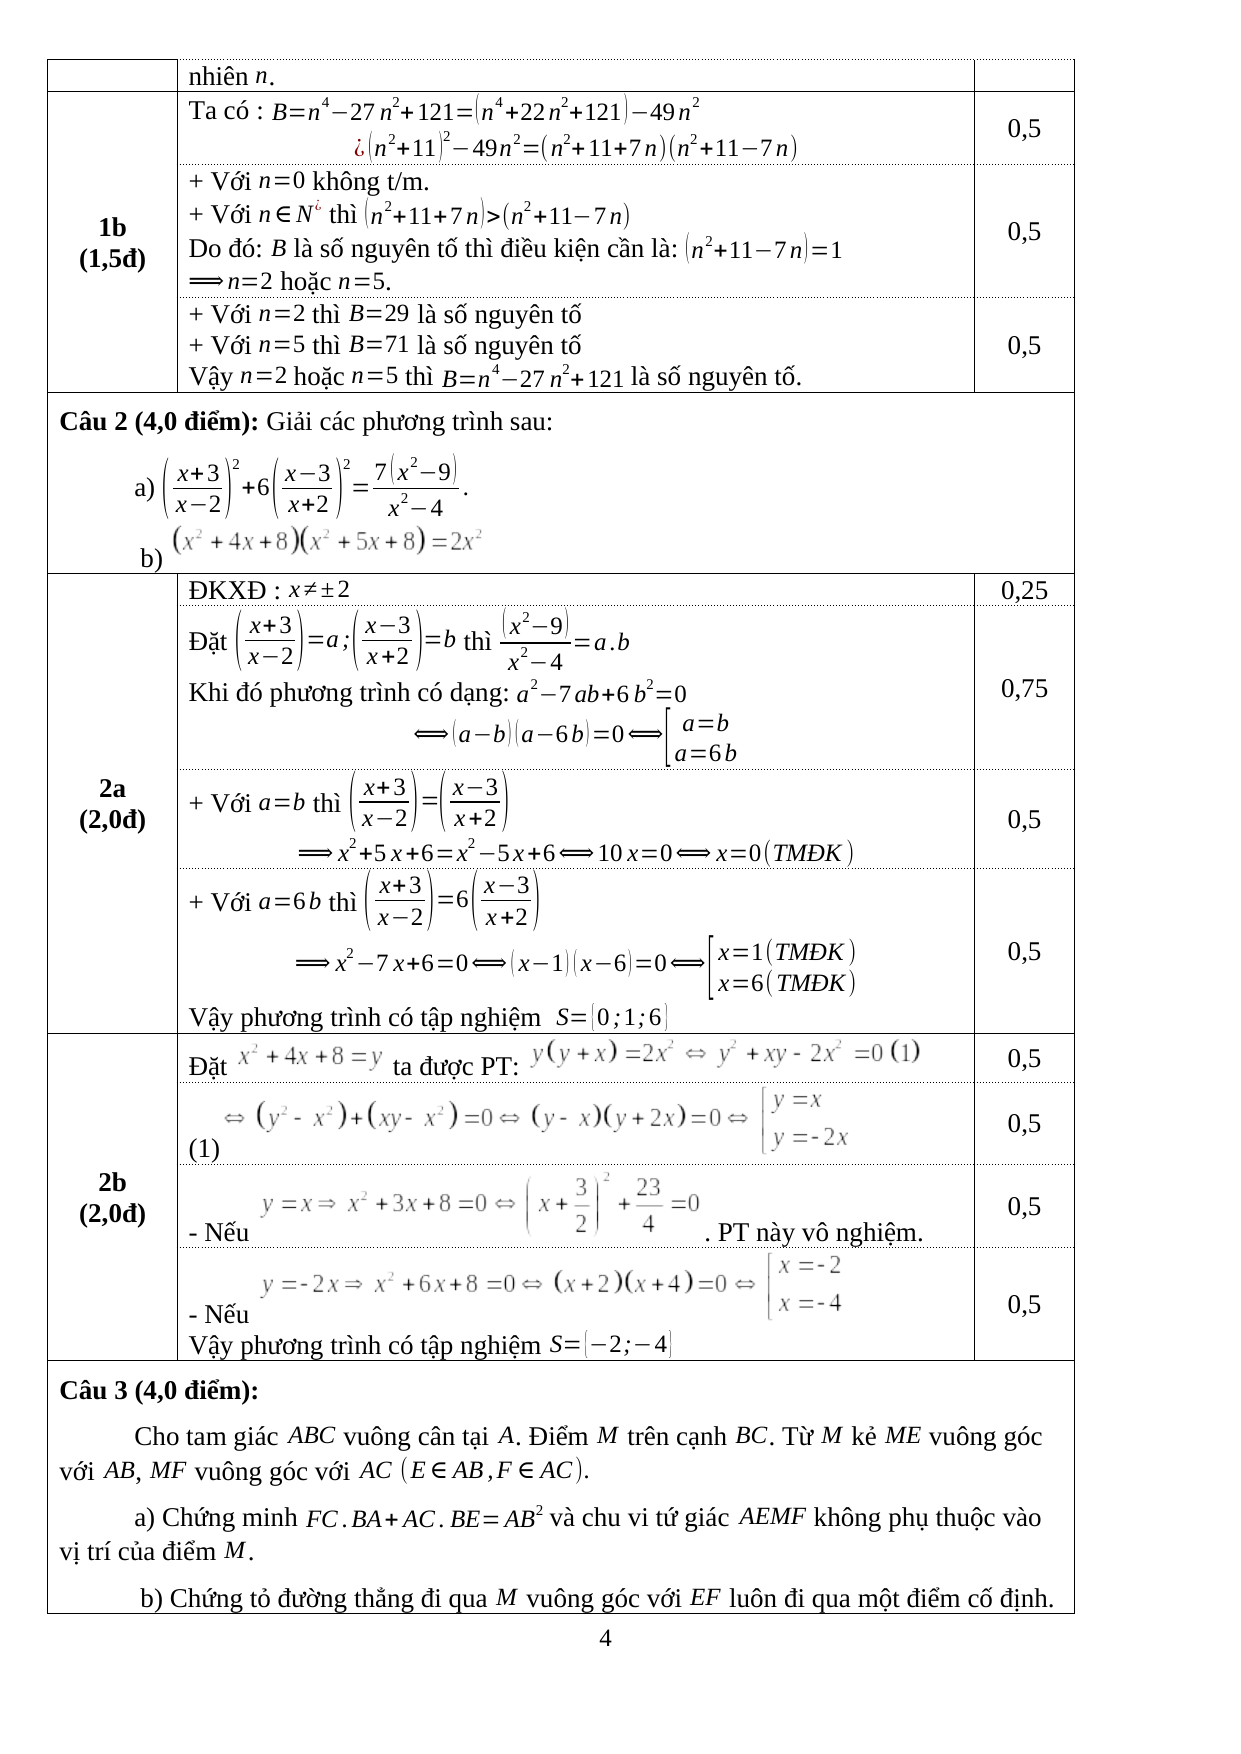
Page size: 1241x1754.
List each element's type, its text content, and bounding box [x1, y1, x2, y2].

table_cell + Với thì Vậy phương trình có tập nghiệm [178, 868, 974, 1032]
table_cell 0,75 [975, 605, 1074, 769]
table_cell 0,5 [975, 92, 1074, 164]
table_cell - Nếu Vậy phương trình có tập nghiệm [178, 1247, 974, 1360]
table_cell Đặt ta được PT: [178, 1034, 974, 1082]
table_cell Câu 3 (4,0 điểm): Cho tam giác vuông cân tại . Điểm trên cạnh . Từ kẻ vuông góc với , vuông góc với a) Chứng minh và chu vi tứ giác không phụ thuộc vào vị trí của điểm . b) Chứng tỏ đường thẳng đi qua vuông góc với luôn đi qua một điểm cố định. [48, 1361, 1074, 1613]
table_cell Đặt thì Khi đó phương trình có dạng: [178, 605, 974, 769]
table_cell + Với không t/m. + Với thì Do đó: là số nguyên tố thì điều kiện cần là: hoặc . [178, 164, 974, 297]
table_cell 0,5 [975, 1164, 1074, 1247]
table_cell + Với thì [178, 769, 974, 868]
table_cell 0,5 [975, 769, 1074, 868]
table_cell 0,5 [975, 1247, 1074, 1360]
table_cell Câu 2 (4,0 điểm): Giải các phương trình sau: a) b) [48, 393, 1074, 573]
table_cell 0,5 [975, 868, 1074, 1032]
table_cell 0,5 [975, 1034, 1074, 1082]
table_cell 0,25 [975, 574, 1074, 605]
table_cell 2a (2,0đ) [48, 574, 177, 1032]
table_cell (1) [178, 1082, 974, 1163]
table_cell 0,5 [975, 164, 1074, 297]
table_cell 0,25 [975, 59, 1074, 91]
table_cell + Với thì là số nguyên tố + Với thì là số nguyên tố Vậy hoặc thì là số nguyên tố. [178, 297, 974, 392]
table_cell ĐKXĐ : [178, 574, 974, 605]
table_cell 0,5 [975, 1082, 1074, 1163]
table_cell - Nếu . PT này vô nghiệm. [178, 1164, 974, 1247]
table_cell Vì và suy ra Theo nguyên lý quy nạp chia hết cho 19 với mọi số tư nhiên . [178, 59, 974, 91]
table_cell 0,5 [975, 297, 1074, 392]
table_cell 1b (1,5đ) [48, 92, 177, 392]
table_cell 2b (2,0đ) [48, 1034, 177, 1360]
table_cell Ta có : [178, 92, 974, 164]
